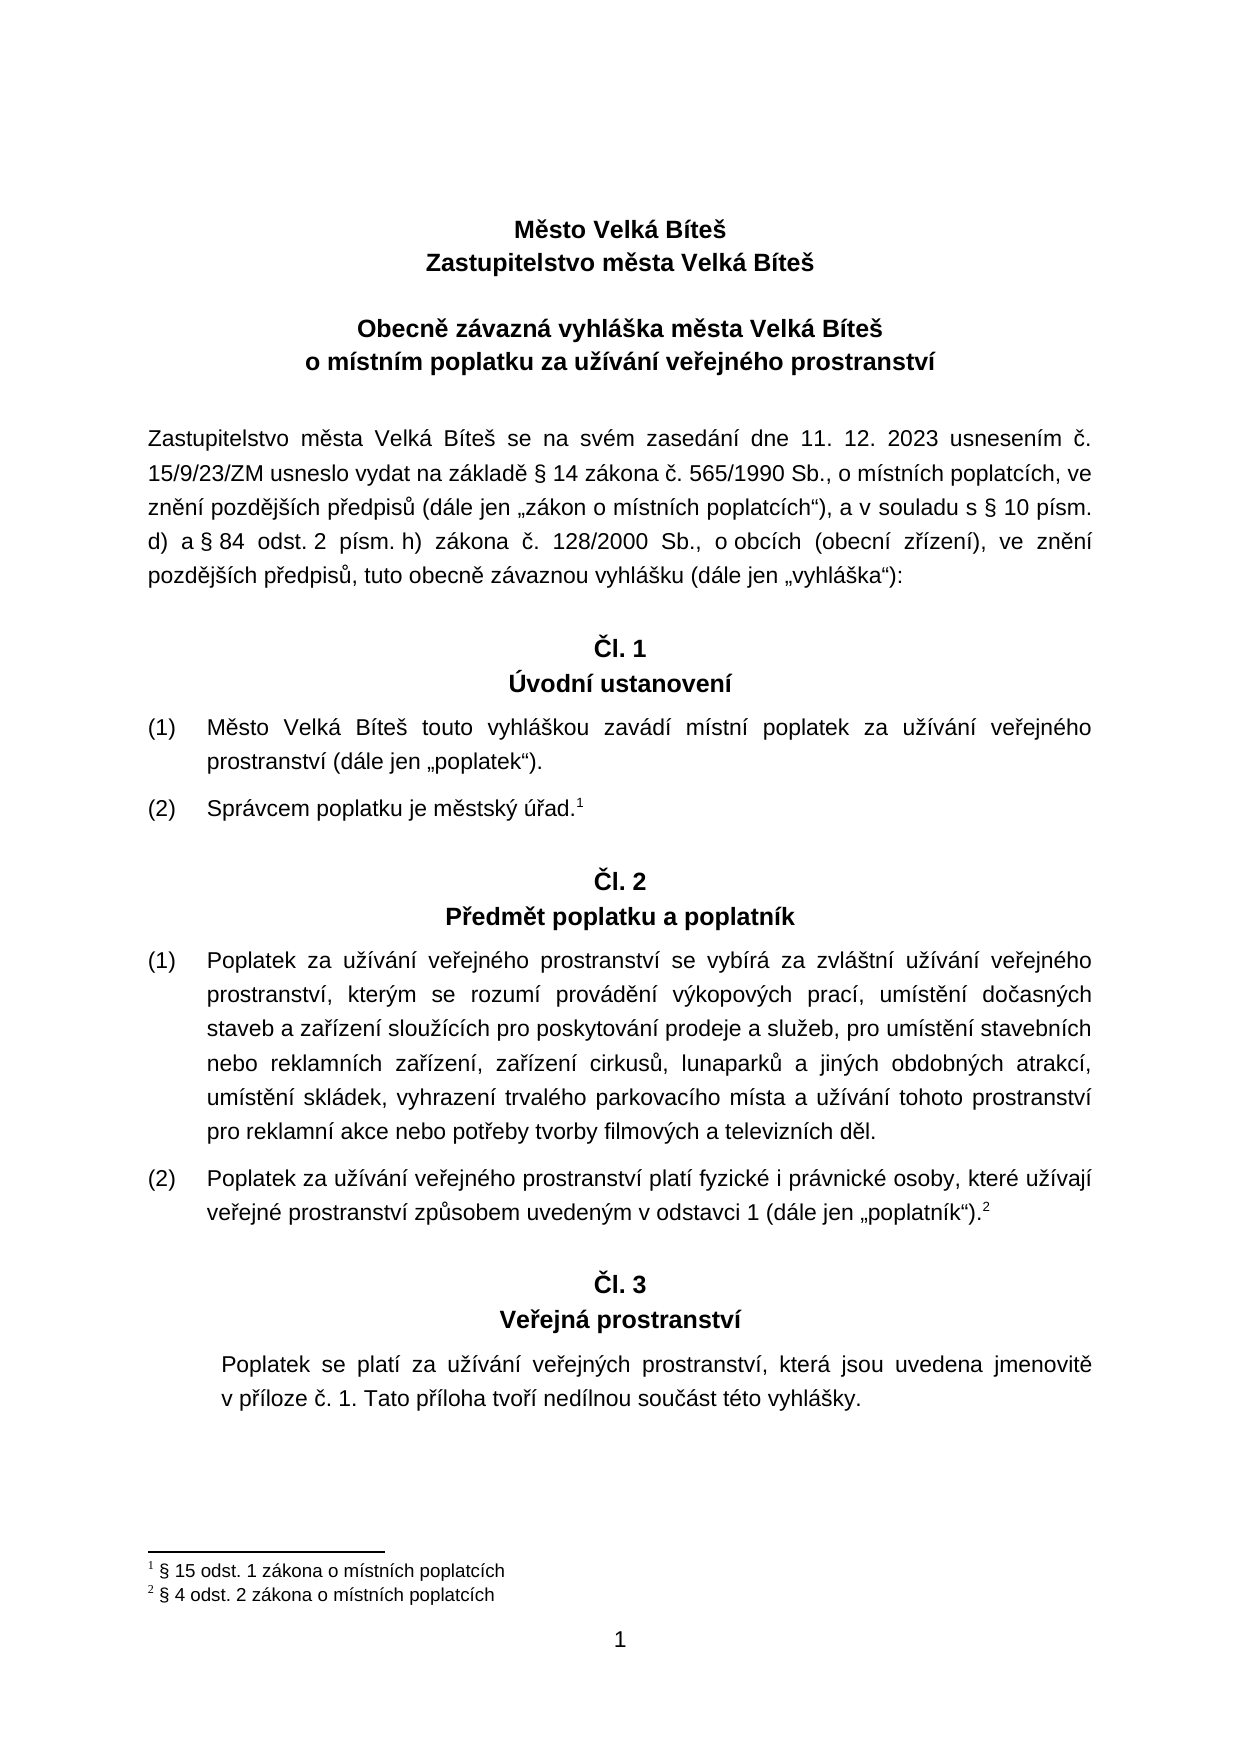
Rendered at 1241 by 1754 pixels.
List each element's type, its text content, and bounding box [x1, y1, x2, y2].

text Předmět poplatku a poplatník [148, 902, 1093, 930]
list Poplatek za užívání veřejného prostranství se vybírá za zvláštní užívání veřejného prostranství, kterým se rozumí provádění výkopových prací, umístění dočasných staveb a zařízení sloužících pro poskytování prodeje a služeb, pro umístění stavebních nebo reklamních zařízení, zařízení cirkusů, lunaparků a jiných obdobných atrakcí, umístění skládek, vyhrazení trvalého parkovacího místa a užívání tohoto prostranství pro reklamní akce nebo potřeby tvorby filmových a televizních děl. [148, 947, 1093, 1144]
text Veřejná prostranství [148, 1305, 1093, 1334]
text Zastupitelstvo města Velká Bíteš [148, 248, 1093, 276]
text Město Velká Bíteš [148, 215, 1093, 243]
list Správcem poplatku je městský úřad. [148, 795, 1093, 821]
text Čl. 1 [148, 634, 1093, 662]
text Obecně závazná vyhláška města Velká Bíteš [148, 314, 1093, 342]
text Zastupitelstvo města Velká Bíteš se na svém zasedání dne 11. 12. 2023 usnesením č. 15/9/23/ZM usneslo vydat na základě § 14 zákona č. 565/1990 Sb., o místních poplatcích, ve znění pozdějších předpisů (dále jen „zákon o místních poplatcích“), a v souladu s § 10 písm. d) a § 84 odst. 2 písm. h) zákona č. 128/2000 Sb., o obcích (obecní zřízení), ve znění pozdějších předpisů, tuto obecně závaznou vyhlášku (dále jen „vyhláška“): [148, 425, 1093, 588]
text Úvodní ustanovení [148, 669, 1093, 697]
list Město Velká Bíteš touto vyhláškou zavádí místní poplatek za užívání veřejného prostranství (dále jen „poplatek“). [148, 714, 1093, 774]
text Čl. 2 [148, 867, 1093, 895]
text Poplatek se platí za užívání veřejných prostranství, která jsou uvedena jmenovitě v příloze č. 1. Tato příloha tvoří nedílnou součást této vyhlášky. [221, 1351, 1093, 1411]
text Čl. 3 [148, 1270, 1093, 1299]
list Poplatek za užívání veřejného prostranství platí fyzické i právnické osoby, které užívají veřejné prostranství způsobem uvedeným v odstavci 1 (dále jen „poplatník“). [148, 1164, 1093, 1225]
text o místním poplatku za užívání veřejného prostranství [148, 347, 1093, 376]
